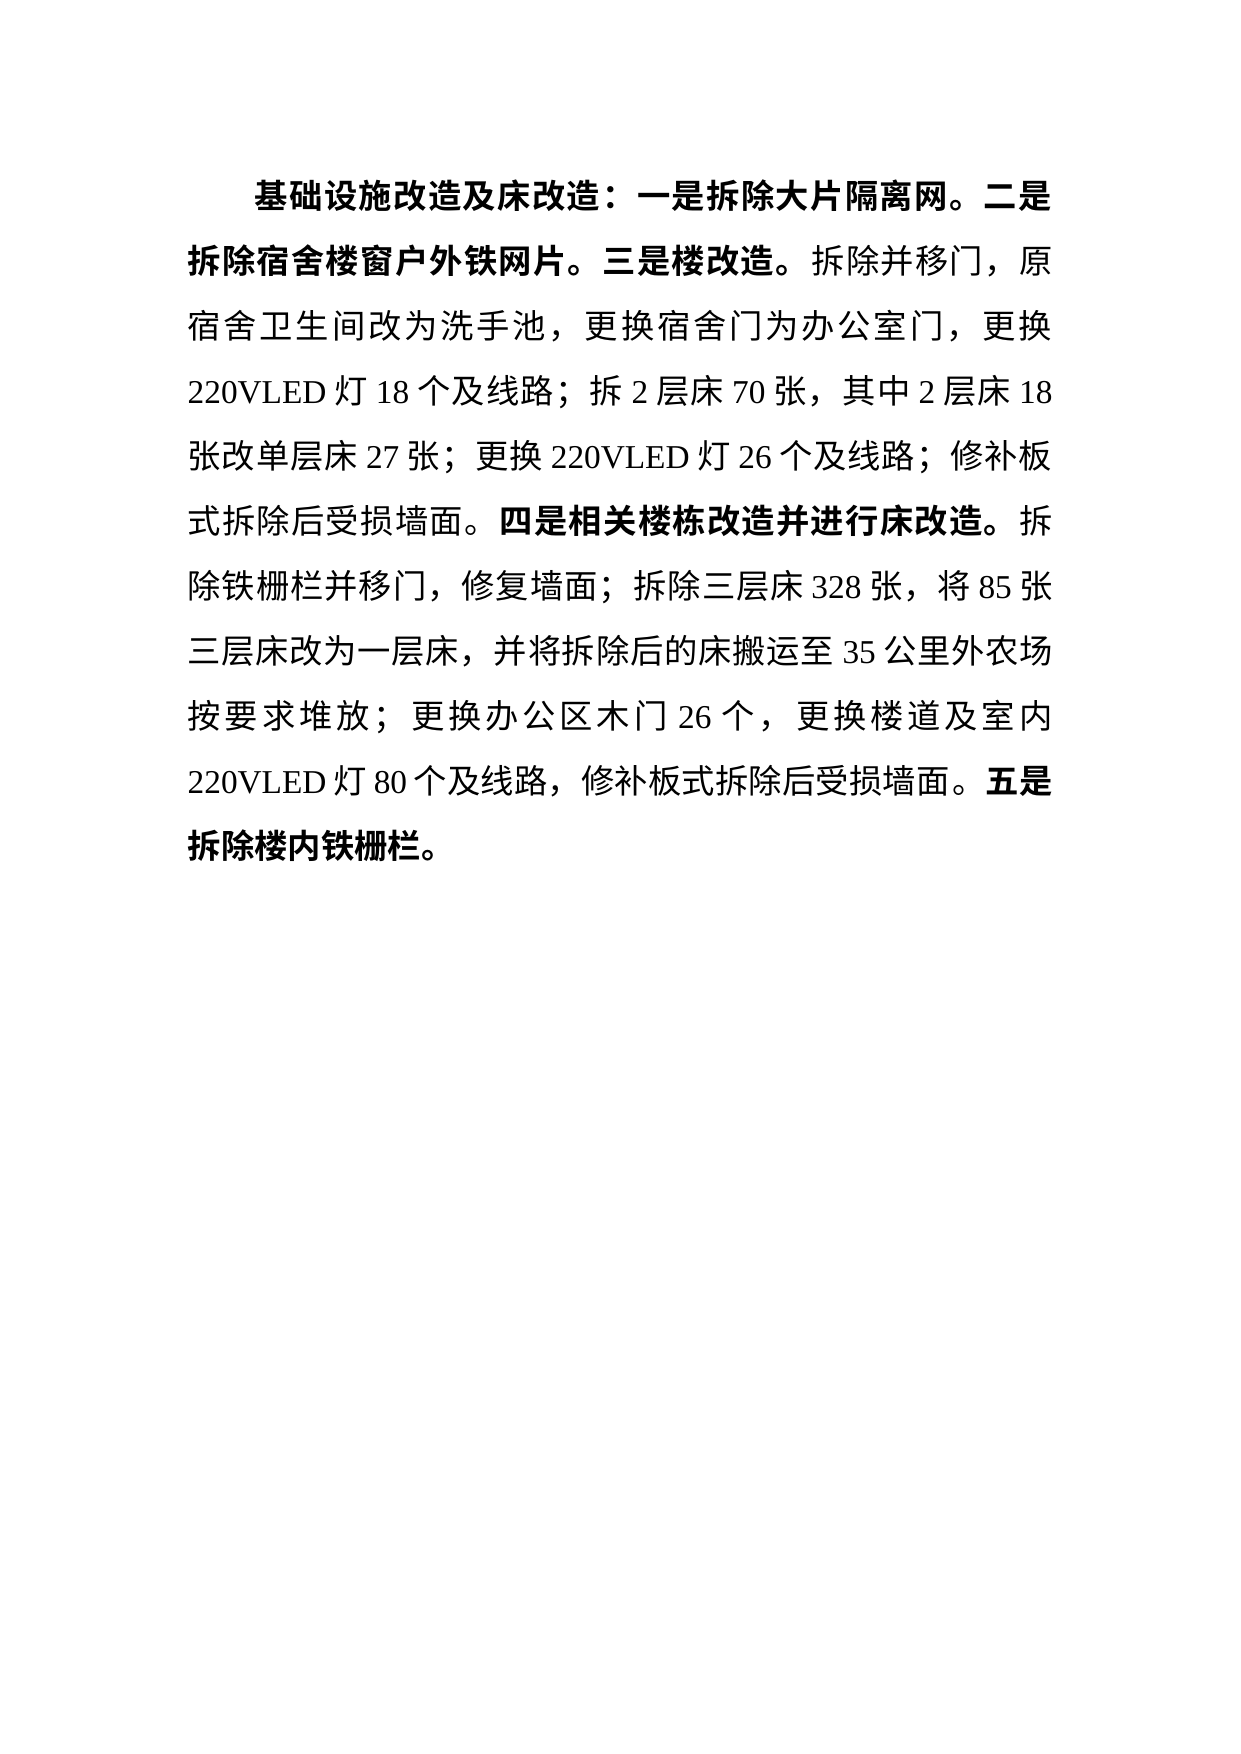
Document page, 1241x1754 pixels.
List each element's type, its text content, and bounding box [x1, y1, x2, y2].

list 基础设施改造及床改造：一是拆除大片隔离网。二是拆除宿舍楼窗户外铁网片。三是楼改造。拆除并移门，原宿舍卫生间改为洗手池，更换宿舍门为办公室门，更换220VLED灯18个及线路；拆2层床70张，其中2层床18张改单层床27张；更换220VLED灯26个及线路；修补板式拆除后受损墙面。四是相关楼栋改造并进行床改造。拆除铁栅栏并移门，修复墙面；拆除三层床328张，将85张三层床改为一层床，并将拆除后的床搬运至35公里外农场按要求堆放；更换办公区木门26个，更换楼道及室内220VLED灯80个及线路，修补板式拆除后受损墙面。五是拆除楼内铁栅栏。 [187, 162, 1053, 877]
